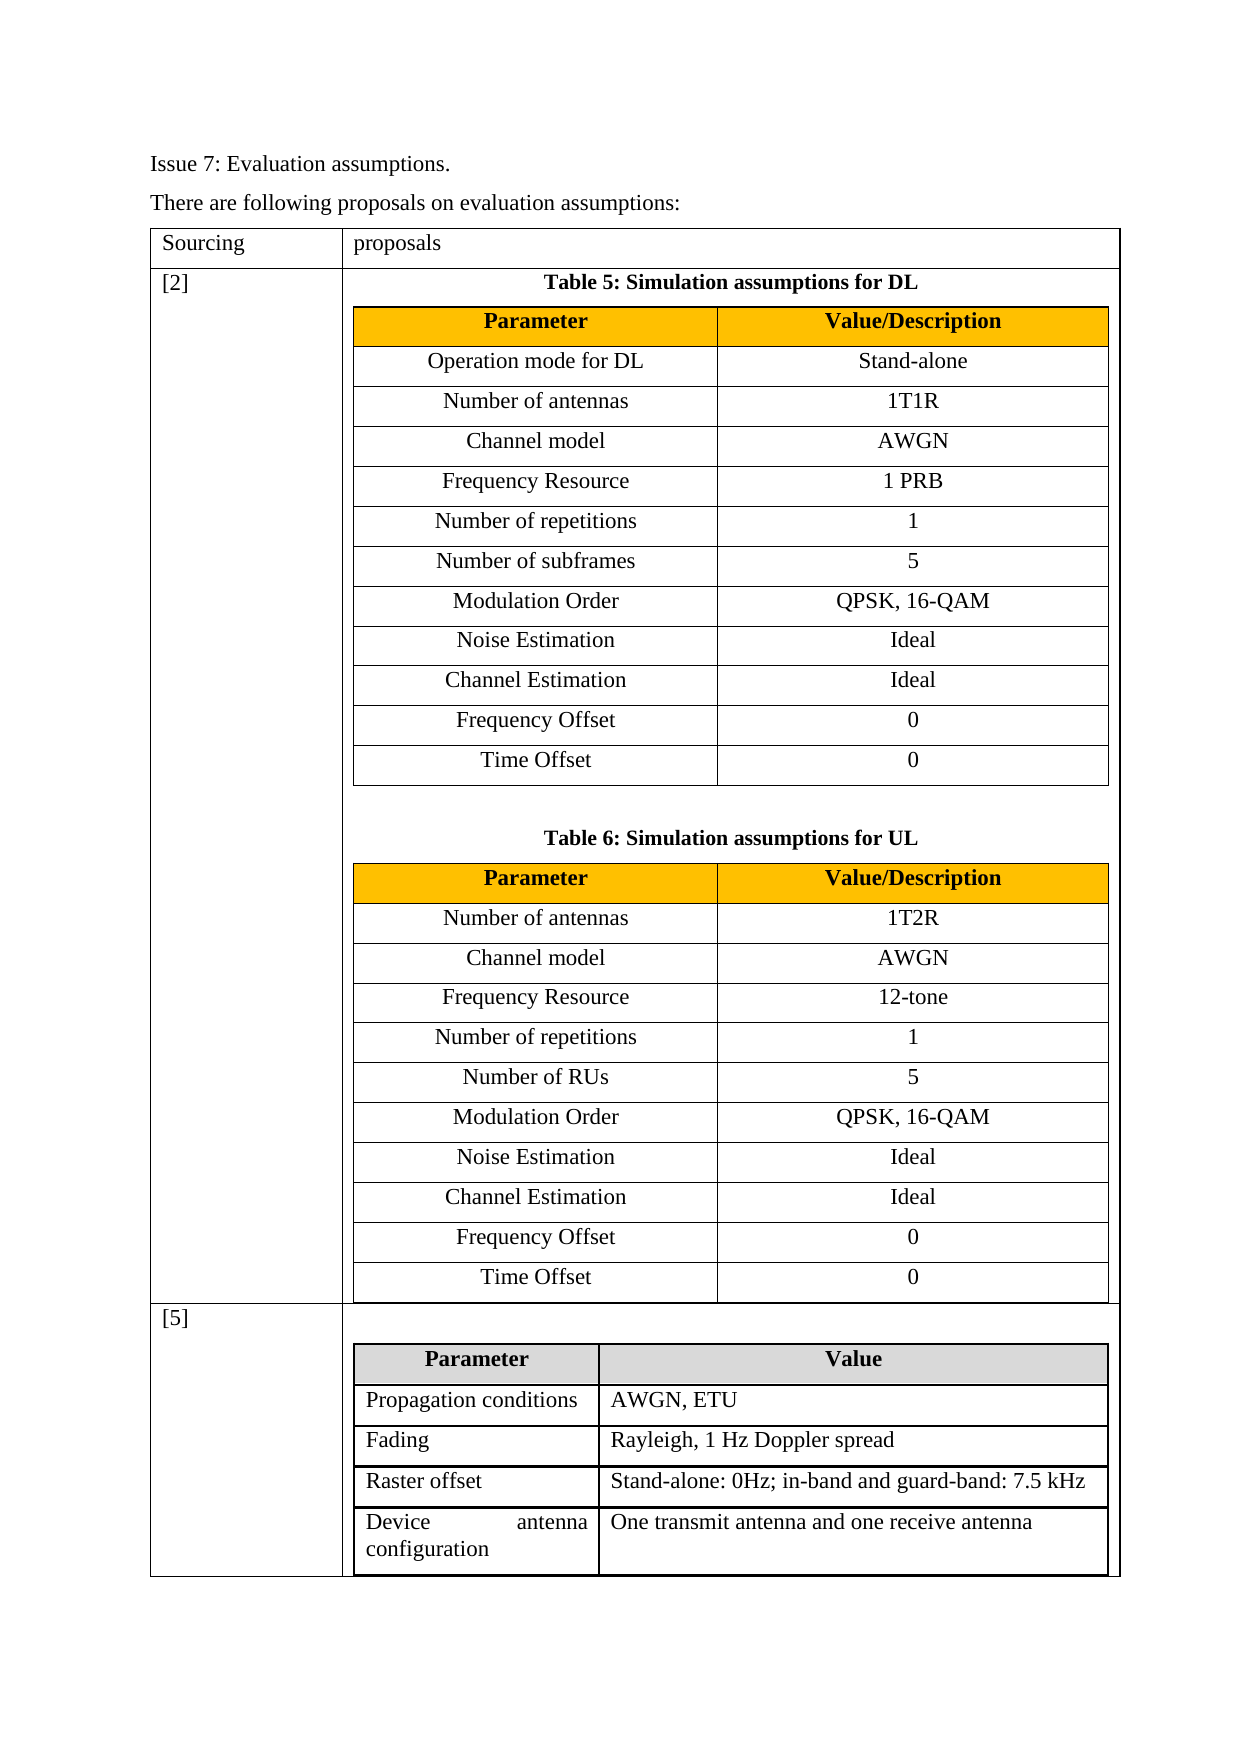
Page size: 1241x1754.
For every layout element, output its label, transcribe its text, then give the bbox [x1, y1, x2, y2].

text Issue 7: Evaluation assumptions. [150, 150, 1120, 176]
table_header proposals [343, 229, 1119, 268]
table_header Sourcing [151, 229, 342, 268]
table_cell [5] [151, 1304, 342, 1576]
text There are following proposals on evaluation assumptions: [150, 189, 1120, 215]
table_cell Table 5: Simulation assumptions for DL Table 6: Simulation assumptions for UL [343, 269, 1119, 1303]
table_cell [343, 1304, 1119, 1576]
table_cell [2] [151, 269, 342, 1303]
